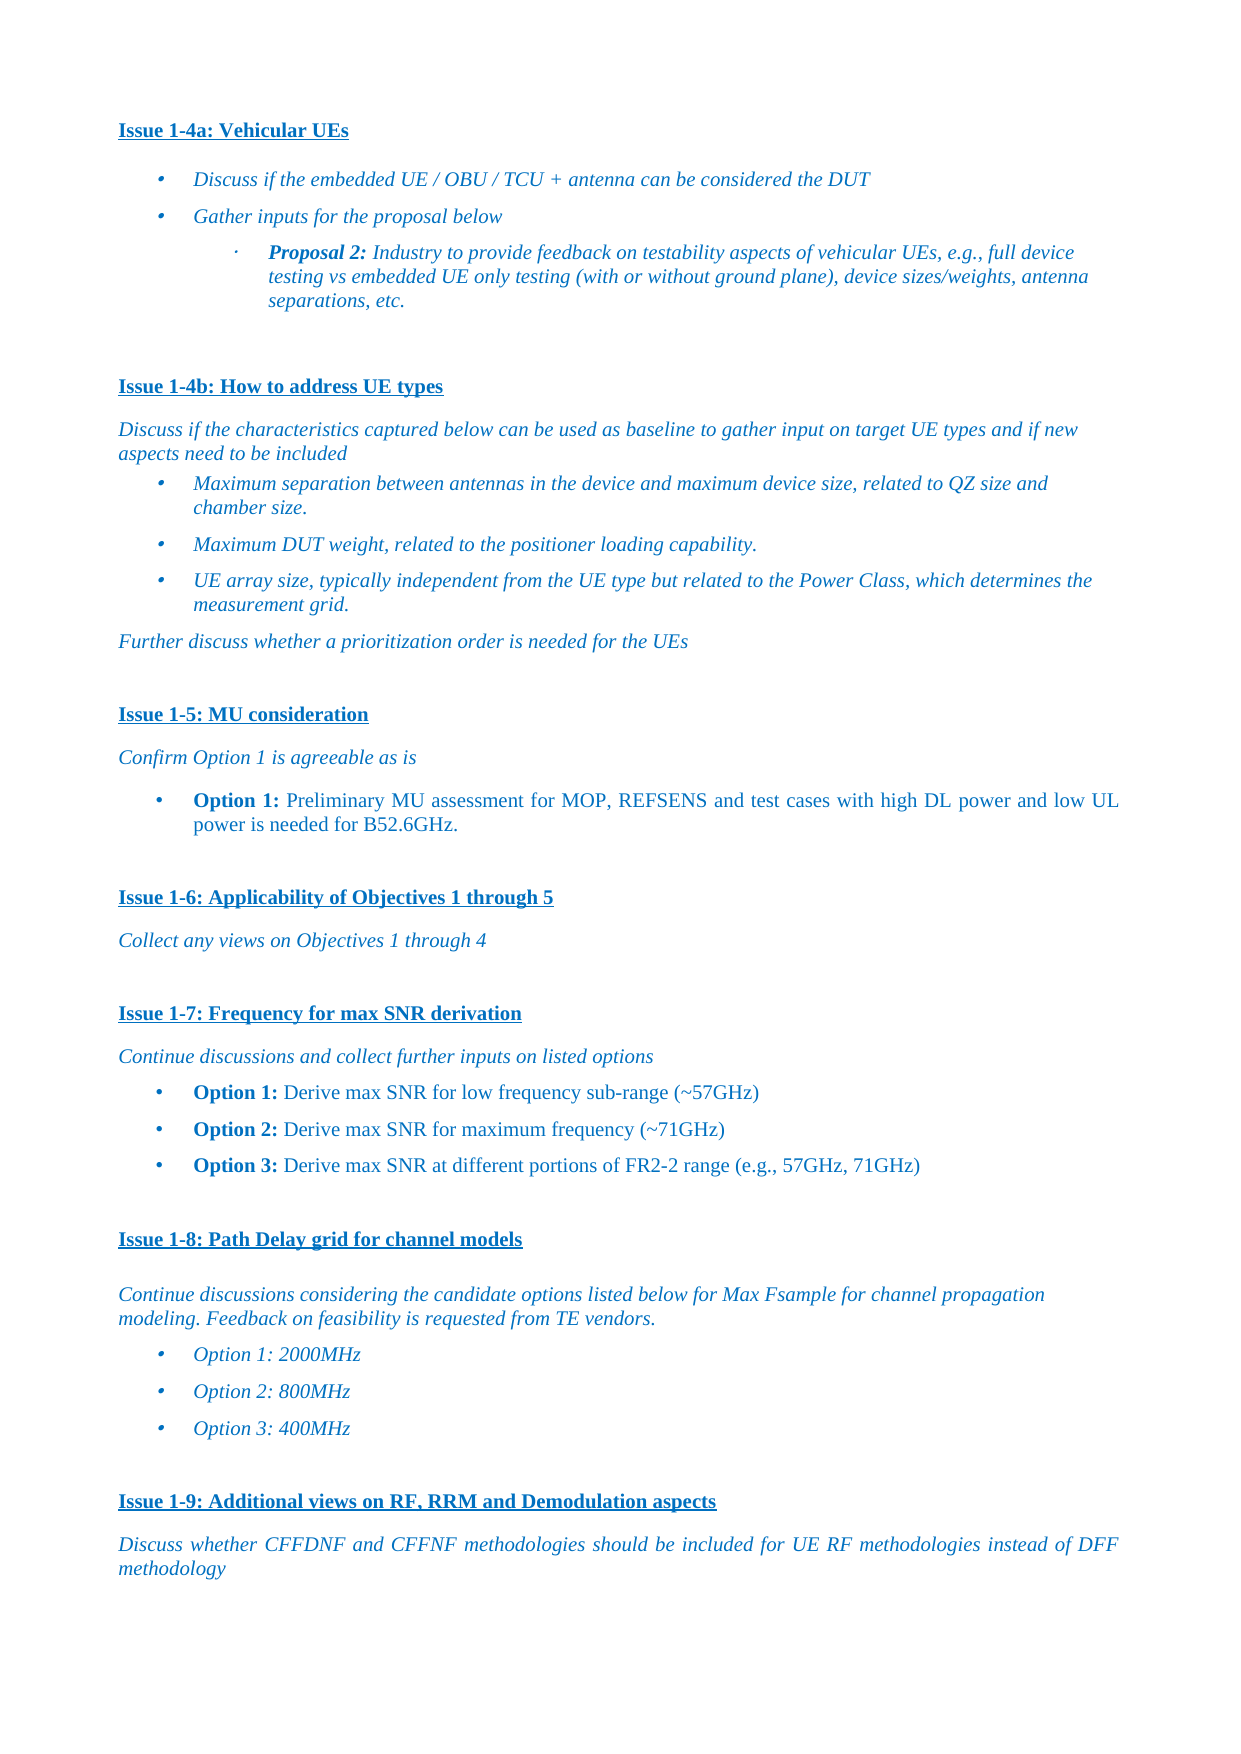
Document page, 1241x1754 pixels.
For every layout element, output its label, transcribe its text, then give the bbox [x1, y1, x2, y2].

text Issue 1-7: Frequency for max SNR derivation [118, 1001, 1122, 1025]
text Issue 1-6: Applicability of Objectives 1 through 5 [118, 885, 1122, 909]
list Gather inputs for the proposal below [156, 204, 1122, 228]
list Option 2: Derive max SNR for maximum frequency (~71GHz) [156, 1117, 1122, 1141]
list Option 1: Derive max SNR for low frequency sub-range (~57GHz) [156, 1080, 1122, 1104]
list Option 2: 800MHz [156, 1379, 1122, 1403]
text Issue 1-5: MU consideration [118, 702, 1122, 726]
list UE array size, typically independent from the UE type but related to the Power Class, which determines the measurement grid. [156, 568, 1122, 616]
text Issue 1-9: Additional views on RF, RRM and Demodulation aspects [118, 1489, 1122, 1513]
text Collect any views on Objectives 1 through 4 [118, 928, 1122, 952]
list Option 1: Preliminary MU assessment for MOP, REFSENS and test cases with high DL power and low UL power is needed for B52.6GHz. [156, 788, 1122, 836]
list Maximum DUT weight, related to the positioner loading capability. [156, 532, 1122, 556]
list Discuss if the embedded UE / OBU / TCU + antenna can be considered the DUT [156, 167, 1122, 191]
list Option 1: 2000MHz [156, 1342, 1122, 1366]
text Issue 1-4a: Vehicular UEs [118, 118, 1122, 142]
text Confirm Option 1 is agreeable as is [118, 745, 1122, 769]
list Option 3: 400MHz [156, 1416, 1122, 1439]
text Continue discussions and collect further inputs on listed options [118, 1044, 1122, 1068]
text Discuss if the characteristics captured below can be used as baseline to gather input on target UE types and if new aspects need to be included [118, 417, 1122, 465]
text Issue 1-8: Path Delay grid for channel models [118, 1226, 1122, 1251]
text Discuss whether CFFDNF and CFFNF methodologies should be included for UE RF methodologies instead of DFF methodology [118, 1531, 1122, 1579]
text Further discuss whether a prioritization order is needed for the UEs [118, 629, 1122, 653]
text Continue discussions considering the candidate options listed below for Max Fsample for channel propagation modeling. Feedback on feasibility is requested from TE vendors. [118, 1282, 1122, 1330]
list Maximum separation between antennas in the device and maximum device size, related to QZ size and chamber size. [156, 471, 1122, 519]
list Option 3: Derive max SNR at different portions of FR2-2 range (e.g., 57GHz, 71GHz) [156, 1153, 1122, 1177]
text Issue 1-4b: How to address UE types [118, 374, 1122, 398]
